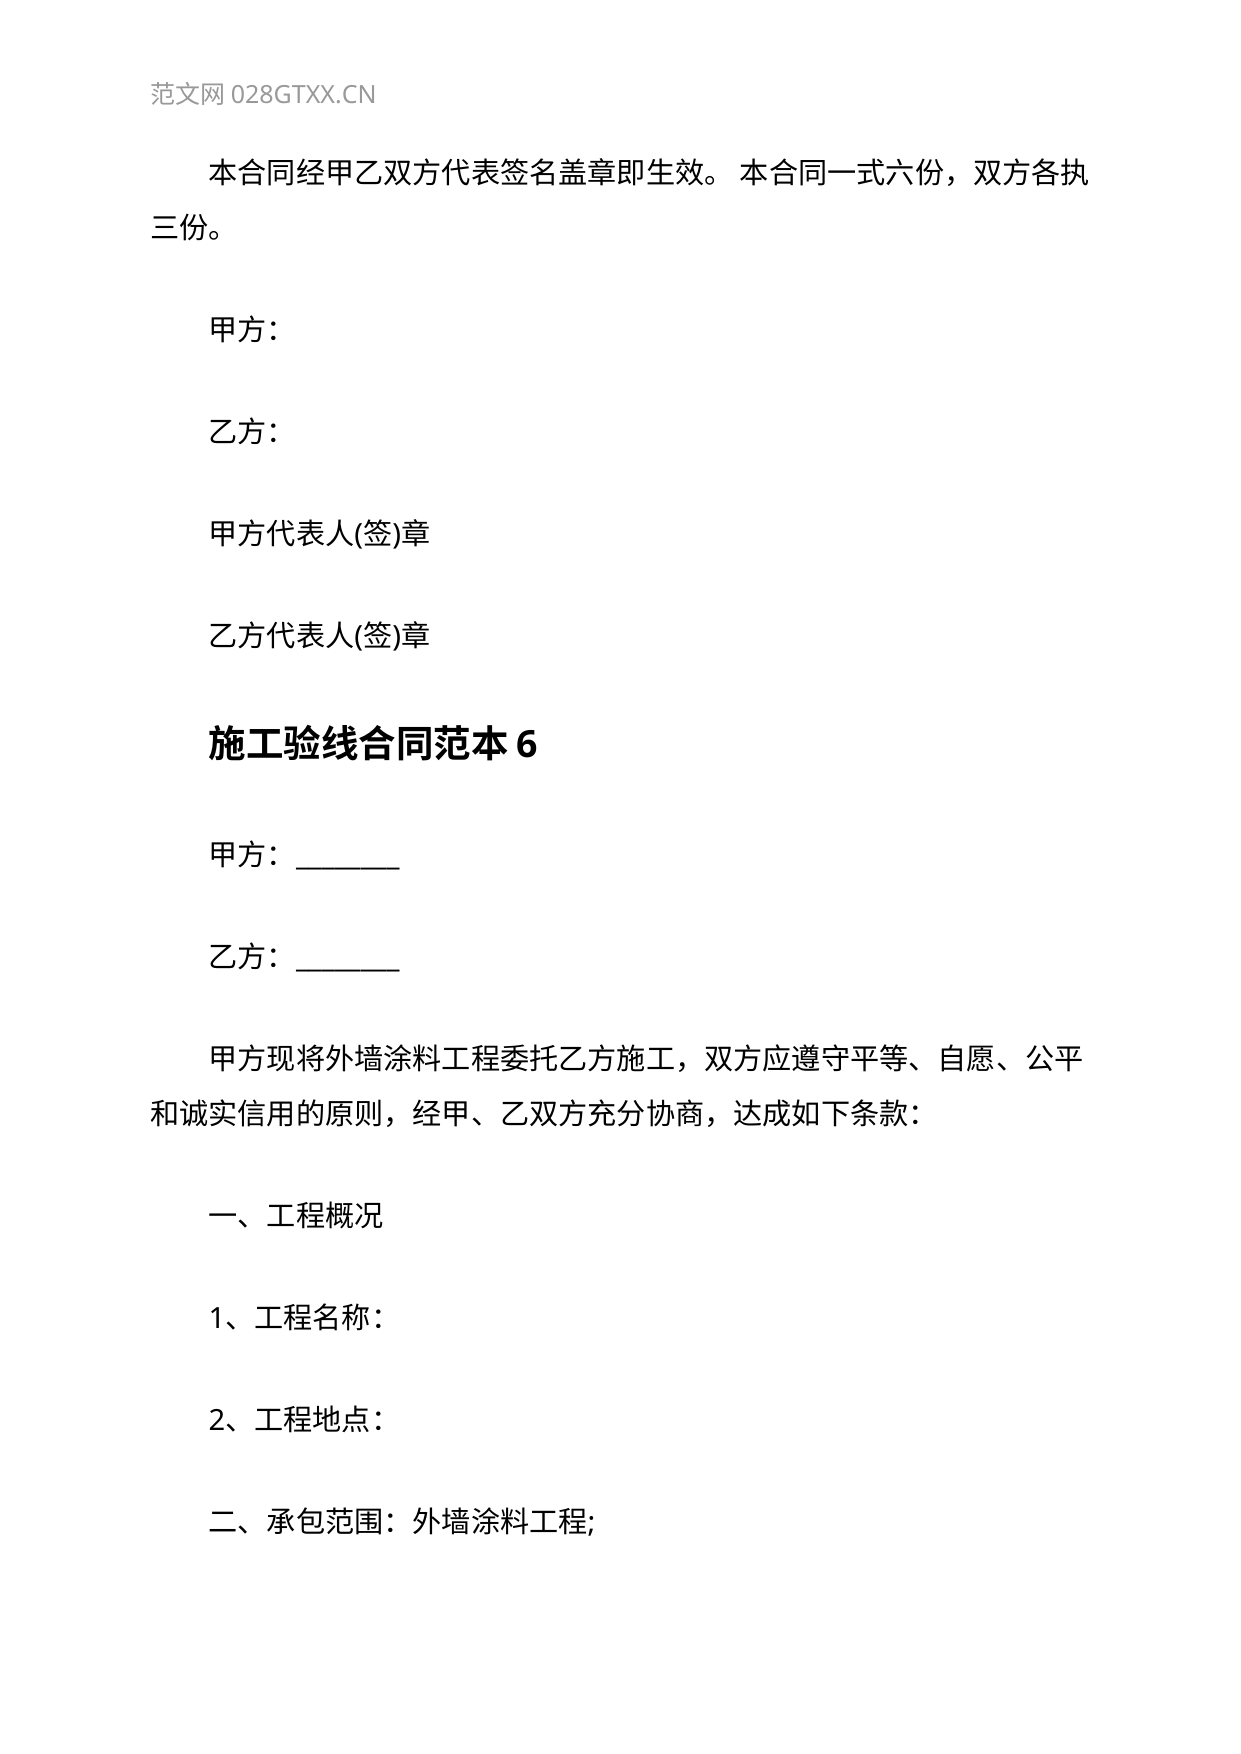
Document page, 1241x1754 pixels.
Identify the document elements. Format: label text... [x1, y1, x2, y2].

text 乙方代表人(签)章 [150, 612, 1090, 654]
text 一、工程概况 [150, 1192, 1090, 1235]
text 甲方：________ [150, 832, 1090, 874]
text 甲方现将外墙涂料工程委托乙方施工，双方应遵守平等、自愿、公平和诚实信用的原则，经甲、乙双方充分协商，达成如下条款： [150, 1036, 1090, 1133]
text 甲方： [150, 307, 1090, 349]
text 施工验线合同范本6 [150, 714, 1090, 769]
text 甲方代表人(签)章 [150, 510, 1090, 553]
text 1、工程名称： [150, 1294, 1090, 1337]
text 2、工程地点： [150, 1396, 1090, 1438]
text 乙方： [150, 408, 1090, 451]
text 乙方：________ [150, 934, 1090, 976]
text 本合同经甲乙双方代表签名盖章即生效。 本合同一式六份，双方各执三份。 [150, 150, 1090, 247]
text 二、承包范围：外墙涂料工程; [150, 1498, 1090, 1541]
